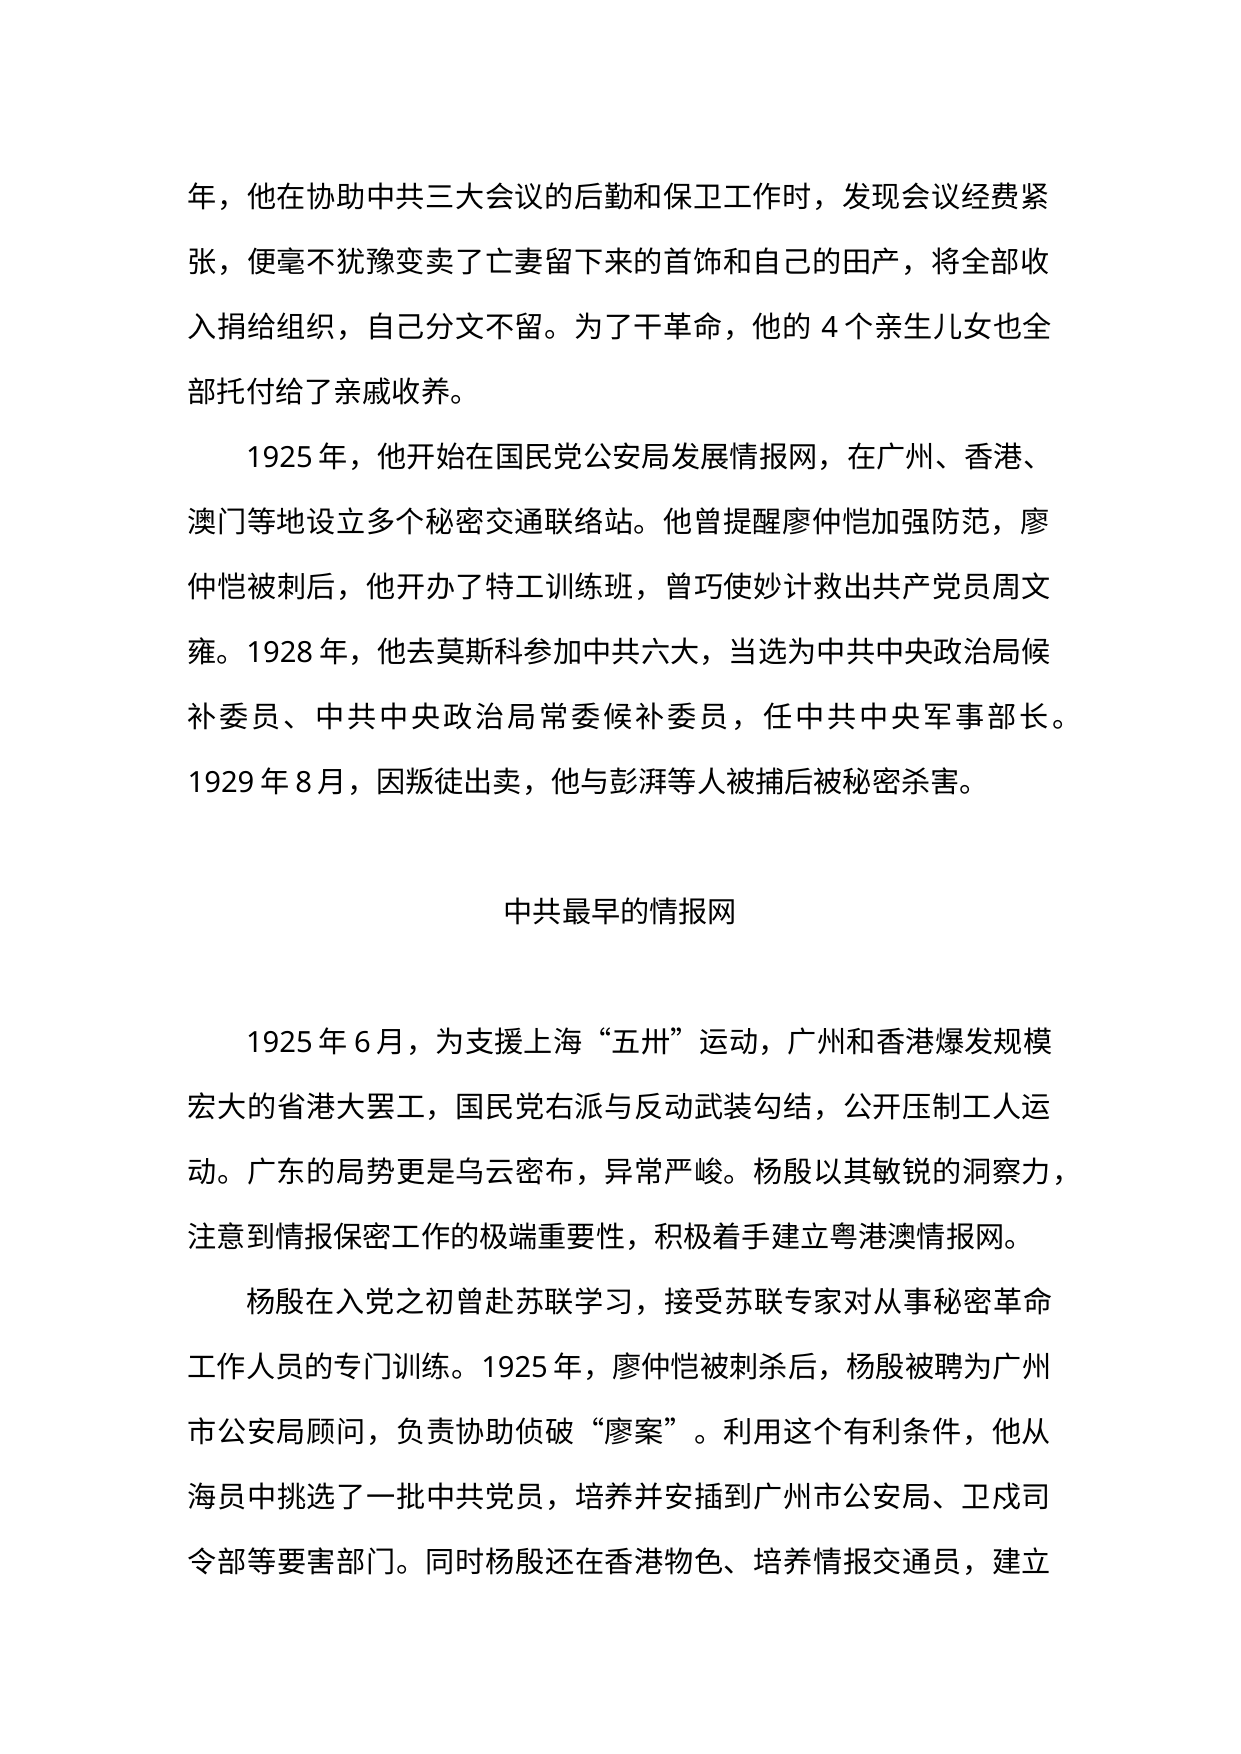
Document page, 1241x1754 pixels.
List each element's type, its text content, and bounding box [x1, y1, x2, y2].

text 中共最早的情报网 [187, 877, 1053, 942]
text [187, 162, 1053, 422]
text 1925年，他开始在国民党公安局发展情报网，在广州、香港、澳门等地设立多个秘密交通联络站。他曾提醒廖仲恺加强防范，廖仲恺被刺后，他开办了特工训练班，曾巧使妙计救出共产党员周文雍。1928年，他去莫斯科参加中共六大，当选为中共中央政治局候补委员、中共中央政治局常委候补委员，任中共中央军事部长。1929年8月，因叛徒出卖，他与彭湃等人被捕后被秘密杀害。 [187, 422, 1053, 812]
text 1925年6月，为支援上海“五卅”运动，广州和香港爆发规模宏大的省港大罢工，国民党右派与反动武装勾结，公开压制工人运动。广东的局势更是乌云密布，异常严峻。杨殷以其敏锐的洞察力，注意到情报保密工作的极端重要性，积极着手建立粤港澳情报网。 [187, 1007, 1053, 1267]
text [187, 1267, 1053, 1592]
